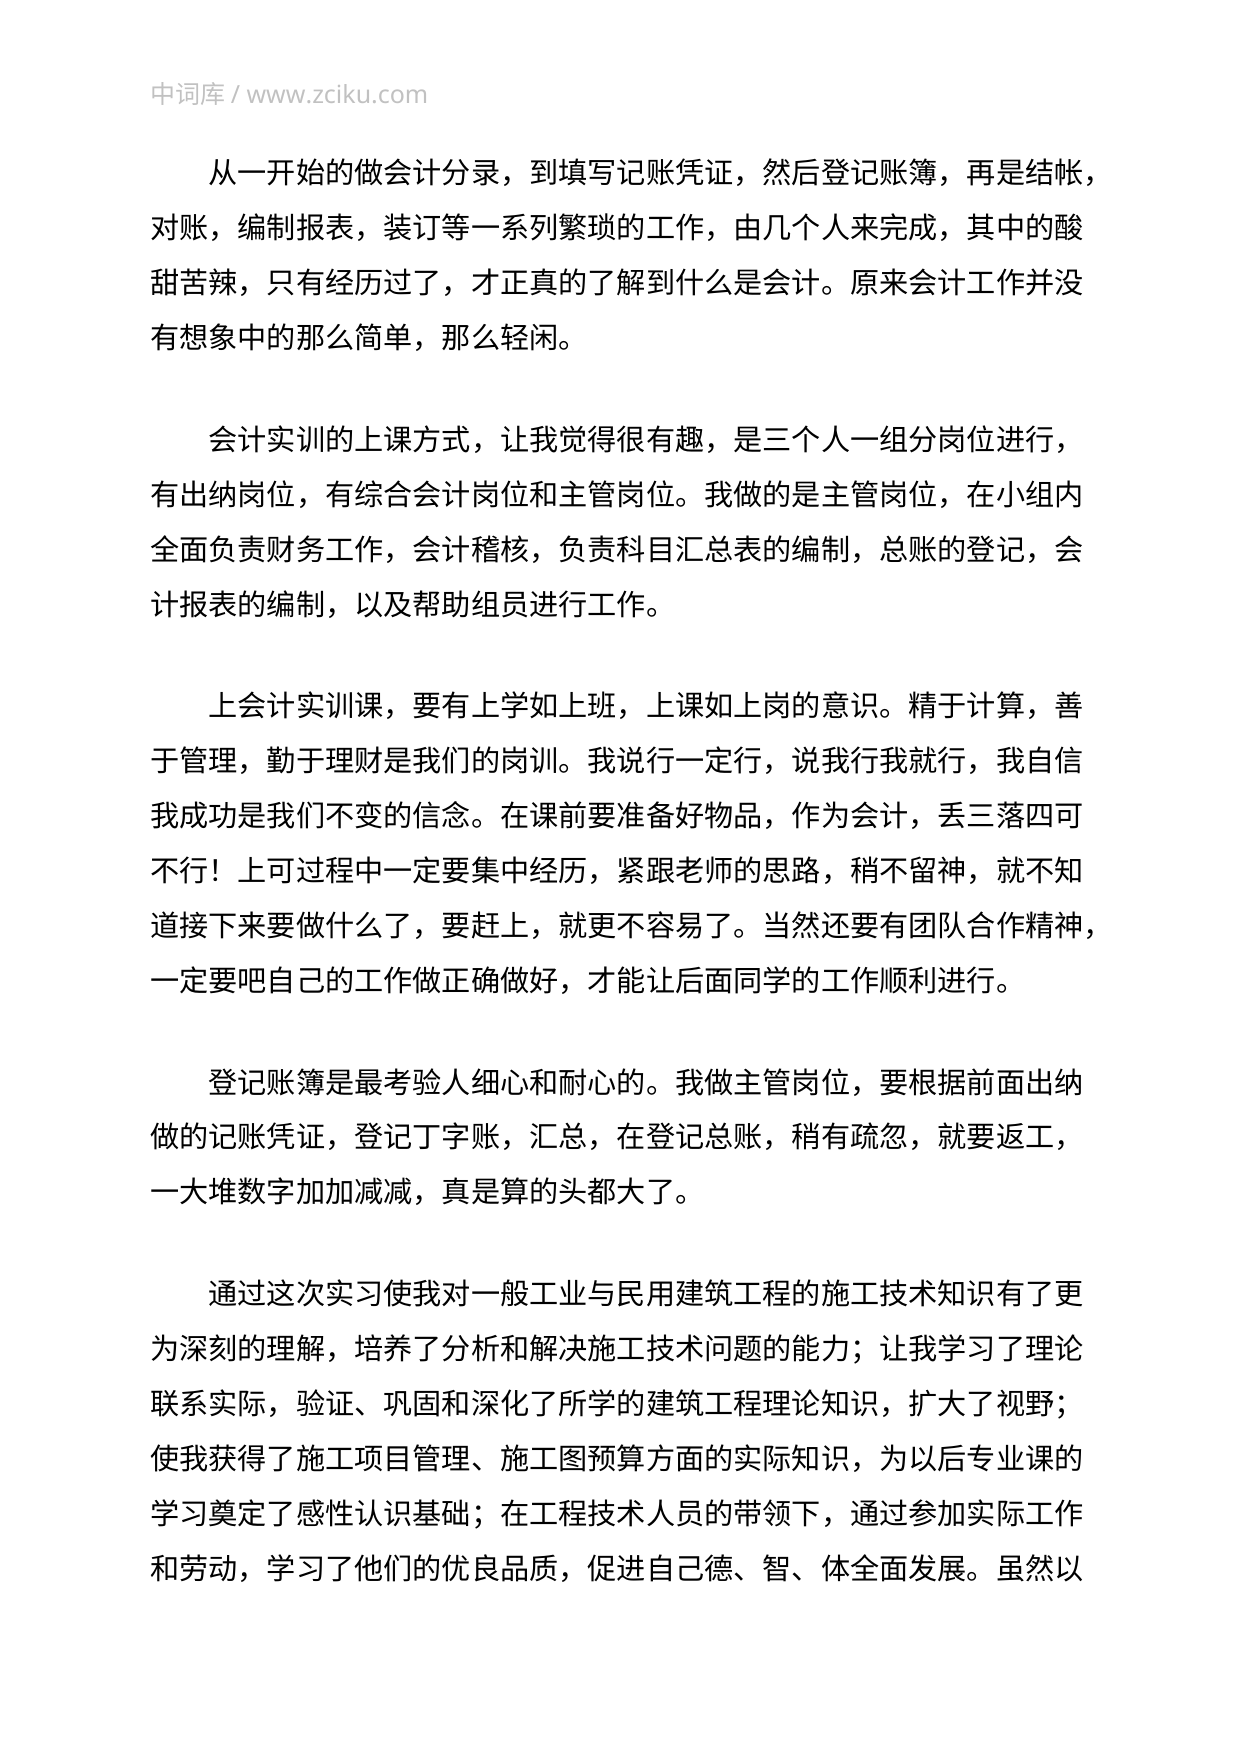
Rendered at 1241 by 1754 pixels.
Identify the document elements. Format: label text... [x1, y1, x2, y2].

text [150, 1271, 1090, 1587]
text 上会计实训课，要有上学如上班，上课如上岗的意识。精于计算，善于管理，勤于理财是我们的岗训。我说行一定行，说我行我就行，我自信我成功是我们不变的信念。在课前要准备好物品，作为会计，丢三落四可不行！上可过程中一定要集中经历，紧跟老师的思路，稍不留神，就不知道接下来要做什么了，要赶上，就更不容易了。当然还要有团队合作精神，一定要吧自己的工作做正确做好，才能让后面同学的工作顺利进行。 [150, 683, 1090, 1000]
text 登记账簿是最考验人细心和耐心的。我做主管岗位，要根据前面出纳做的记账凭证，登记丁字账，汇总，在登记总账，稍有疏忽，就要返工，一大堆数字加加减减，真是算的头都大了。 [150, 1059, 1090, 1211]
text 会计实训的上课方式，让我觉得很有趣，是三个人一组分岗位进行，有出纳岗位，有综合会计岗位和主管岗位。我做的是主管岗位，在小组内全面负责财务工作，会计稽核，负责科目汇总表的编制，总账的登记，会计报表的编制，以及帮助组员进行工作。 [150, 416, 1090, 623]
text 从一开始的做会计分录，到填写记账凭证，然后登记账簿，再是结帐，对账，编制报表，装订等一系列繁琐的工作，由几个人来完成，其中的酸甜苦辣，只有经历过了，才正真的了解到什么是会计。原来会计工作并没有想象中的那么简单，那么轻闲。 [150, 150, 1090, 357]
